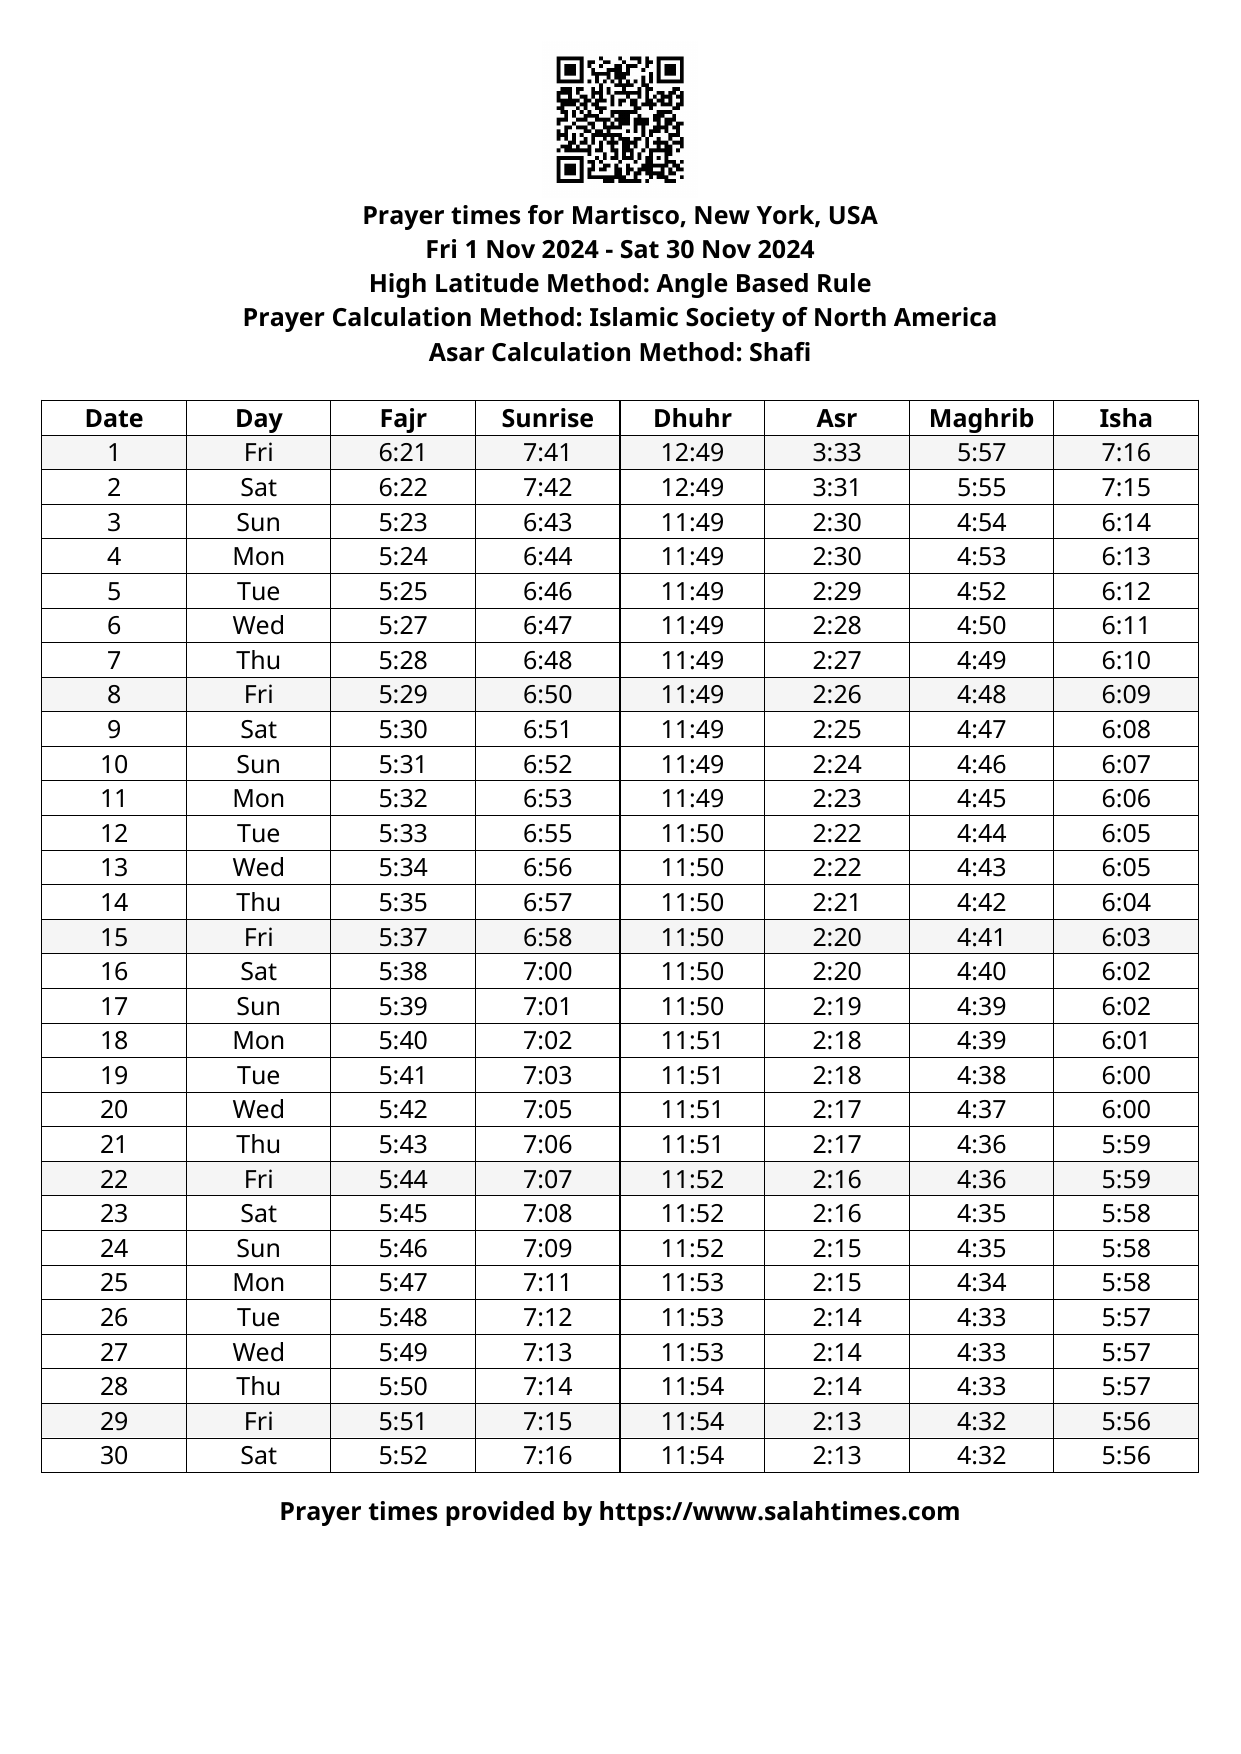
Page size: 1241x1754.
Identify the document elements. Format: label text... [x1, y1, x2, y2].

table_cell 5:40 [331, 1024, 475, 1057]
table_cell 11:49 [621, 505, 764, 538]
table_cell 5:32 [331, 781, 475, 815]
table_cell 11:50 [621, 989, 764, 1022]
table_cell 7:16 [1054, 436, 1198, 469]
table_cell 10 [42, 747, 186, 780]
table_cell 5:37 [331, 920, 475, 953]
table_cell 11:49 [621, 643, 764, 677]
table_cell 6:11 [1054, 609, 1198, 642]
table_cell 3:31 [765, 470, 909, 504]
table_cell Wed [187, 1093, 330, 1126]
table_cell 4:34 [910, 1266, 1053, 1299]
table_cell 2:26 [765, 678, 909, 711]
table_cell 5:35 [331, 885, 475, 919]
table_cell Tue [187, 1058, 330, 1092]
table_cell 5:46 [331, 1231, 475, 1264]
table_cell 5:31 [331, 747, 475, 780]
table_cell 6:21 [331, 436, 475, 469]
table_cell 4:33 [910, 1335, 1053, 1368]
table_cell 4:52 [910, 574, 1053, 607]
table_cell 6:50 [476, 678, 619, 711]
table_cell 2:15 [765, 1231, 909, 1264]
table_cell 5:45 [331, 1196, 475, 1230]
table_cell 5:27 [331, 609, 475, 642]
table_cell 4:49 [910, 643, 1053, 677]
table_cell 11:49 [621, 747, 764, 780]
table_cell Sat [187, 712, 330, 746]
table_cell 4:48 [910, 678, 1053, 711]
table_cell Thu [187, 643, 330, 677]
table_cell 5:57 [1054, 1300, 1198, 1334]
table_cell 2:30 [765, 505, 909, 538]
table_cell 4:32 [910, 1439, 1053, 1472]
table_cell 7:07 [476, 1162, 619, 1195]
table_cell 4:50 [910, 609, 1053, 642]
table_cell 6:09 [1054, 678, 1198, 711]
table_cell 4:42 [910, 885, 1053, 919]
table_cell 7:15 [1054, 470, 1198, 504]
table_cell Fri [187, 920, 330, 953]
table_cell 16 [42, 954, 186, 988]
table_cell 6:14 [1054, 505, 1198, 538]
table_cell 11:49 [621, 609, 764, 642]
text Asar Calculation Method: Shafi [42, 334, 1198, 368]
table_cell 4:33 [910, 1369, 1053, 1403]
table_cell 6:10 [1054, 643, 1198, 677]
table_cell 7 [42, 643, 186, 677]
table_cell 11:50 [621, 885, 764, 919]
table_cell 5:55 [910, 470, 1053, 504]
table_cell 8 [42, 678, 186, 711]
table_cell 7:15 [476, 1404, 619, 1437]
table_header Asr [765, 401, 909, 434]
table_cell 4:44 [910, 816, 1053, 849]
table_cell 30 [42, 1439, 186, 1472]
table_cell 11:50 [621, 851, 764, 884]
table_cell 11:52 [621, 1196, 764, 1230]
table_cell 7:03 [476, 1058, 619, 1092]
table_cell 6:47 [476, 609, 619, 642]
table_cell 5:25 [331, 574, 475, 607]
table_cell 2:14 [765, 1300, 909, 1334]
table_cell 20 [42, 1093, 186, 1126]
table_cell 2:18 [765, 1024, 909, 1057]
table_cell Tue [187, 816, 330, 849]
table_cell 11:52 [621, 1231, 764, 1264]
table_cell 2:13 [765, 1439, 909, 1472]
table_cell 21 [42, 1127, 186, 1161]
table_cell Thu [187, 885, 330, 919]
table_cell 7:13 [476, 1335, 619, 1368]
table_cell 4:39 [910, 1024, 1053, 1057]
table_cell 5:43 [331, 1127, 475, 1161]
table_cell 5:59 [1054, 1162, 1198, 1195]
table_cell 7:08 [476, 1196, 619, 1230]
text Prayer times provided by https://www.salahtimes.com [42, 1494, 1198, 1528]
table_cell 5:51 [331, 1404, 475, 1437]
table_cell 4:39 [910, 989, 1053, 1022]
table_cell Mon [187, 781, 330, 815]
table_cell 2:29 [765, 574, 909, 607]
table_cell 1 [42, 436, 186, 469]
table_cell Sat [187, 1196, 330, 1230]
table_cell Tue [187, 574, 330, 607]
table_cell 11:49 [621, 678, 764, 711]
table_cell 26 [42, 1300, 186, 1334]
table_cell 2:30 [765, 539, 909, 573]
table_cell 6 [42, 609, 186, 642]
table_cell Mon [187, 539, 330, 573]
table_cell 6:02 [1054, 989, 1198, 1022]
table_cell 6:02 [1054, 954, 1198, 988]
table_cell 11:51 [621, 1127, 764, 1161]
table_cell 11:49 [621, 574, 764, 607]
table_cell 2:20 [765, 920, 909, 953]
table_cell 4:54 [910, 505, 1053, 538]
table_cell 5:30 [331, 712, 475, 746]
table_cell 17 [42, 989, 186, 1022]
table_cell Mon [187, 1266, 330, 1299]
text Prayer Calculation Method: Islamic Society of North America [42, 300, 1198, 334]
table_header Date [42, 401, 186, 434]
table_cell 5:58 [1054, 1231, 1198, 1264]
table_cell 11:54 [621, 1369, 764, 1403]
table_cell 2:27 [765, 643, 909, 677]
table_cell 11:49 [621, 712, 764, 746]
table_cell 2:13 [765, 1404, 909, 1437]
table_cell 4:37 [910, 1093, 1053, 1126]
table_cell 2:25 [765, 712, 909, 746]
text High Latitude Method: Angle Based Rule [42, 266, 1198, 300]
table_cell 3 [42, 505, 186, 538]
table_cell 5:44 [331, 1162, 475, 1195]
table_cell 2:18 [765, 1058, 909, 1092]
table_cell 5:23 [331, 505, 475, 538]
table_cell Wed [187, 1335, 330, 1368]
table_cell 11:53 [621, 1266, 764, 1299]
table_cell Sat [187, 954, 330, 988]
table_cell 6:48 [476, 643, 619, 677]
table_cell 18 [42, 1024, 186, 1057]
table_cell 2:21 [765, 885, 909, 919]
table_cell 6:13 [1054, 539, 1198, 573]
table_cell Sat [187, 470, 330, 504]
table_cell 5:50 [331, 1369, 475, 1403]
table_cell 5:28 [331, 643, 475, 677]
table_cell 5:24 [331, 539, 475, 573]
table_cell Sun [187, 747, 330, 780]
table_cell 11:51 [621, 1024, 764, 1057]
table_cell 5:58 [1054, 1196, 1198, 1230]
table_cell 6:00 [1054, 1058, 1198, 1092]
table_cell 6:03 [1054, 920, 1198, 953]
table_cell Fri [187, 1404, 330, 1437]
table_cell Fri [187, 436, 330, 469]
table_cell 29 [42, 1404, 186, 1437]
table_cell 2:15 [765, 1266, 909, 1299]
table_cell 11:50 [621, 954, 764, 988]
table_cell 11 [42, 781, 186, 815]
table_header Maghrib [910, 401, 1053, 434]
table_header Day [187, 401, 330, 434]
table_cell 2:16 [765, 1196, 909, 1230]
table_cell 4:46 [910, 747, 1053, 780]
table_header Dhuhr [621, 401, 764, 434]
table_cell 9 [42, 712, 186, 746]
table_cell 28 [42, 1369, 186, 1403]
table_cell 5:57 [1054, 1335, 1198, 1368]
table_cell 5:33 [331, 816, 475, 849]
table_cell 6:52 [476, 747, 619, 780]
table_cell 6:22 [331, 470, 475, 504]
table_cell 5:52 [331, 1439, 475, 1472]
table_cell 5:42 [331, 1093, 475, 1126]
table_cell 2:16 [765, 1162, 909, 1195]
table_cell 6:57 [476, 885, 619, 919]
table_cell 2:23 [765, 781, 909, 815]
table_cell 7:00 [476, 954, 619, 988]
table_cell 6:07 [1054, 747, 1198, 780]
table_cell 12:49 [621, 470, 764, 504]
table_cell Sun [187, 1231, 330, 1264]
table_cell 11:50 [621, 816, 764, 849]
table_cell 3:33 [765, 436, 909, 469]
table_cell 14 [42, 885, 186, 919]
table_header Sunrise [476, 401, 619, 434]
table_cell 7:02 [476, 1024, 619, 1057]
table_cell Thu [187, 1369, 330, 1403]
table_cell 7:05 [476, 1093, 619, 1126]
table_cell Thu [187, 1127, 330, 1161]
table_cell 2:19 [765, 989, 909, 1022]
table_cell 6:00 [1054, 1093, 1198, 1126]
table_cell 11:49 [621, 781, 764, 815]
table_header Fajr [331, 401, 475, 434]
table_cell 4:40 [910, 954, 1053, 988]
table_cell 6:04 [1054, 885, 1198, 919]
table_cell 5:56 [1054, 1404, 1198, 1437]
table_cell 4:47 [910, 712, 1053, 746]
table_cell Tue [187, 1300, 330, 1334]
table_cell 6:44 [476, 539, 619, 573]
table_cell 4:35 [910, 1196, 1053, 1230]
table_cell 15 [42, 920, 186, 953]
table_cell 4:45 [910, 781, 1053, 815]
table_cell 7:01 [476, 989, 619, 1022]
table_cell 4:32 [910, 1404, 1053, 1437]
table_cell 22 [42, 1162, 186, 1195]
table_cell 2:22 [765, 816, 909, 849]
table_cell 4:38 [910, 1058, 1053, 1092]
table_cell 6:58 [476, 920, 619, 953]
table_cell 5:48 [331, 1300, 475, 1334]
table_cell 6:06 [1054, 781, 1198, 815]
table_cell 25 [42, 1266, 186, 1299]
table_cell 5:39 [331, 989, 475, 1022]
table_cell 4:36 [910, 1127, 1053, 1161]
table_cell 24 [42, 1231, 186, 1264]
table_cell 7:09 [476, 1231, 619, 1264]
table_cell 2 [42, 470, 186, 504]
table_cell 5:57 [1054, 1369, 1198, 1403]
table_cell Sun [187, 505, 330, 538]
table_cell 12:49 [621, 436, 764, 469]
table_header Isha [1054, 401, 1198, 434]
table_cell 6:08 [1054, 712, 1198, 746]
table_cell 5:38 [331, 954, 475, 988]
table_cell 7:16 [476, 1439, 619, 1472]
table_cell 4:35 [910, 1231, 1053, 1264]
table_cell 11:53 [621, 1300, 764, 1334]
table_cell 13 [42, 851, 186, 884]
table_cell Wed [187, 851, 330, 884]
table_cell 11:54 [621, 1404, 764, 1437]
table_cell 19 [42, 1058, 186, 1092]
table_cell 5:58 [1054, 1266, 1198, 1299]
picture [542, 41, 699, 198]
table_cell 4:43 [910, 851, 1053, 884]
table_cell 11:53 [621, 1335, 764, 1368]
table_cell Mon [187, 1024, 330, 1057]
table_cell 6:55 [476, 816, 619, 849]
table_cell 2:24 [765, 747, 909, 780]
table_cell 4:41 [910, 920, 1053, 953]
table_cell 11:51 [621, 1093, 764, 1126]
table_cell 27 [42, 1335, 186, 1368]
table_cell Fri [187, 1162, 330, 1195]
table_cell 2:28 [765, 609, 909, 642]
table_cell 11:49 [621, 539, 764, 573]
table_cell 4:33 [910, 1300, 1053, 1334]
table_cell 6:46 [476, 574, 619, 607]
table_cell 5:56 [1054, 1439, 1198, 1472]
table_cell 6:12 [1054, 574, 1198, 607]
table_cell 6:53 [476, 781, 619, 815]
table_cell 5:59 [1054, 1127, 1198, 1161]
table_cell 7:42 [476, 470, 619, 504]
table_cell 11:52 [621, 1162, 764, 1195]
table_cell 2:17 [765, 1093, 909, 1126]
table_cell 5:49 [331, 1335, 475, 1368]
table_cell 7:06 [476, 1127, 619, 1161]
table_cell 5:57 [910, 436, 1053, 469]
table_cell 2:22 [765, 851, 909, 884]
table_cell 6:05 [1054, 851, 1198, 884]
table_cell Fri [187, 678, 330, 711]
table_cell 4 [42, 539, 186, 573]
table_cell 5 [42, 574, 186, 607]
table_cell 5:34 [331, 851, 475, 884]
text Fri 1 Nov 2024 - Sat 30 Nov 2024 [42, 232, 1198, 266]
table_cell Wed [187, 609, 330, 642]
table_cell 7:11 [476, 1266, 619, 1299]
table_cell 2:17 [765, 1127, 909, 1161]
table_cell 6:56 [476, 851, 619, 884]
table_cell 4:36 [910, 1162, 1053, 1195]
table_cell 6:43 [476, 505, 619, 538]
table_cell 5:47 [331, 1266, 475, 1299]
table_cell 12 [42, 816, 186, 849]
table_cell 23 [42, 1196, 186, 1230]
table_cell 11:54 [621, 1439, 764, 1472]
table_cell 11:51 [621, 1058, 764, 1092]
table_cell Sun [187, 989, 330, 1022]
table_cell 6:51 [476, 712, 619, 746]
table_cell 11:50 [621, 920, 764, 953]
text Prayer times for Martisco, New York, USA [42, 198, 1198, 232]
table_cell 5:29 [331, 678, 475, 711]
table_cell 7:14 [476, 1369, 619, 1403]
table_cell 7:12 [476, 1300, 619, 1334]
table_cell Sat [187, 1439, 330, 1472]
table_cell 6:05 [1054, 816, 1198, 849]
table_cell 4:53 [910, 539, 1053, 573]
table_cell 2:14 [765, 1369, 909, 1403]
table_cell 5:41 [331, 1058, 475, 1092]
table_cell 7:41 [476, 436, 619, 469]
table_cell 2:14 [765, 1335, 909, 1368]
table_cell 6:01 [1054, 1024, 1198, 1057]
table_cell 2:20 [765, 954, 909, 988]
